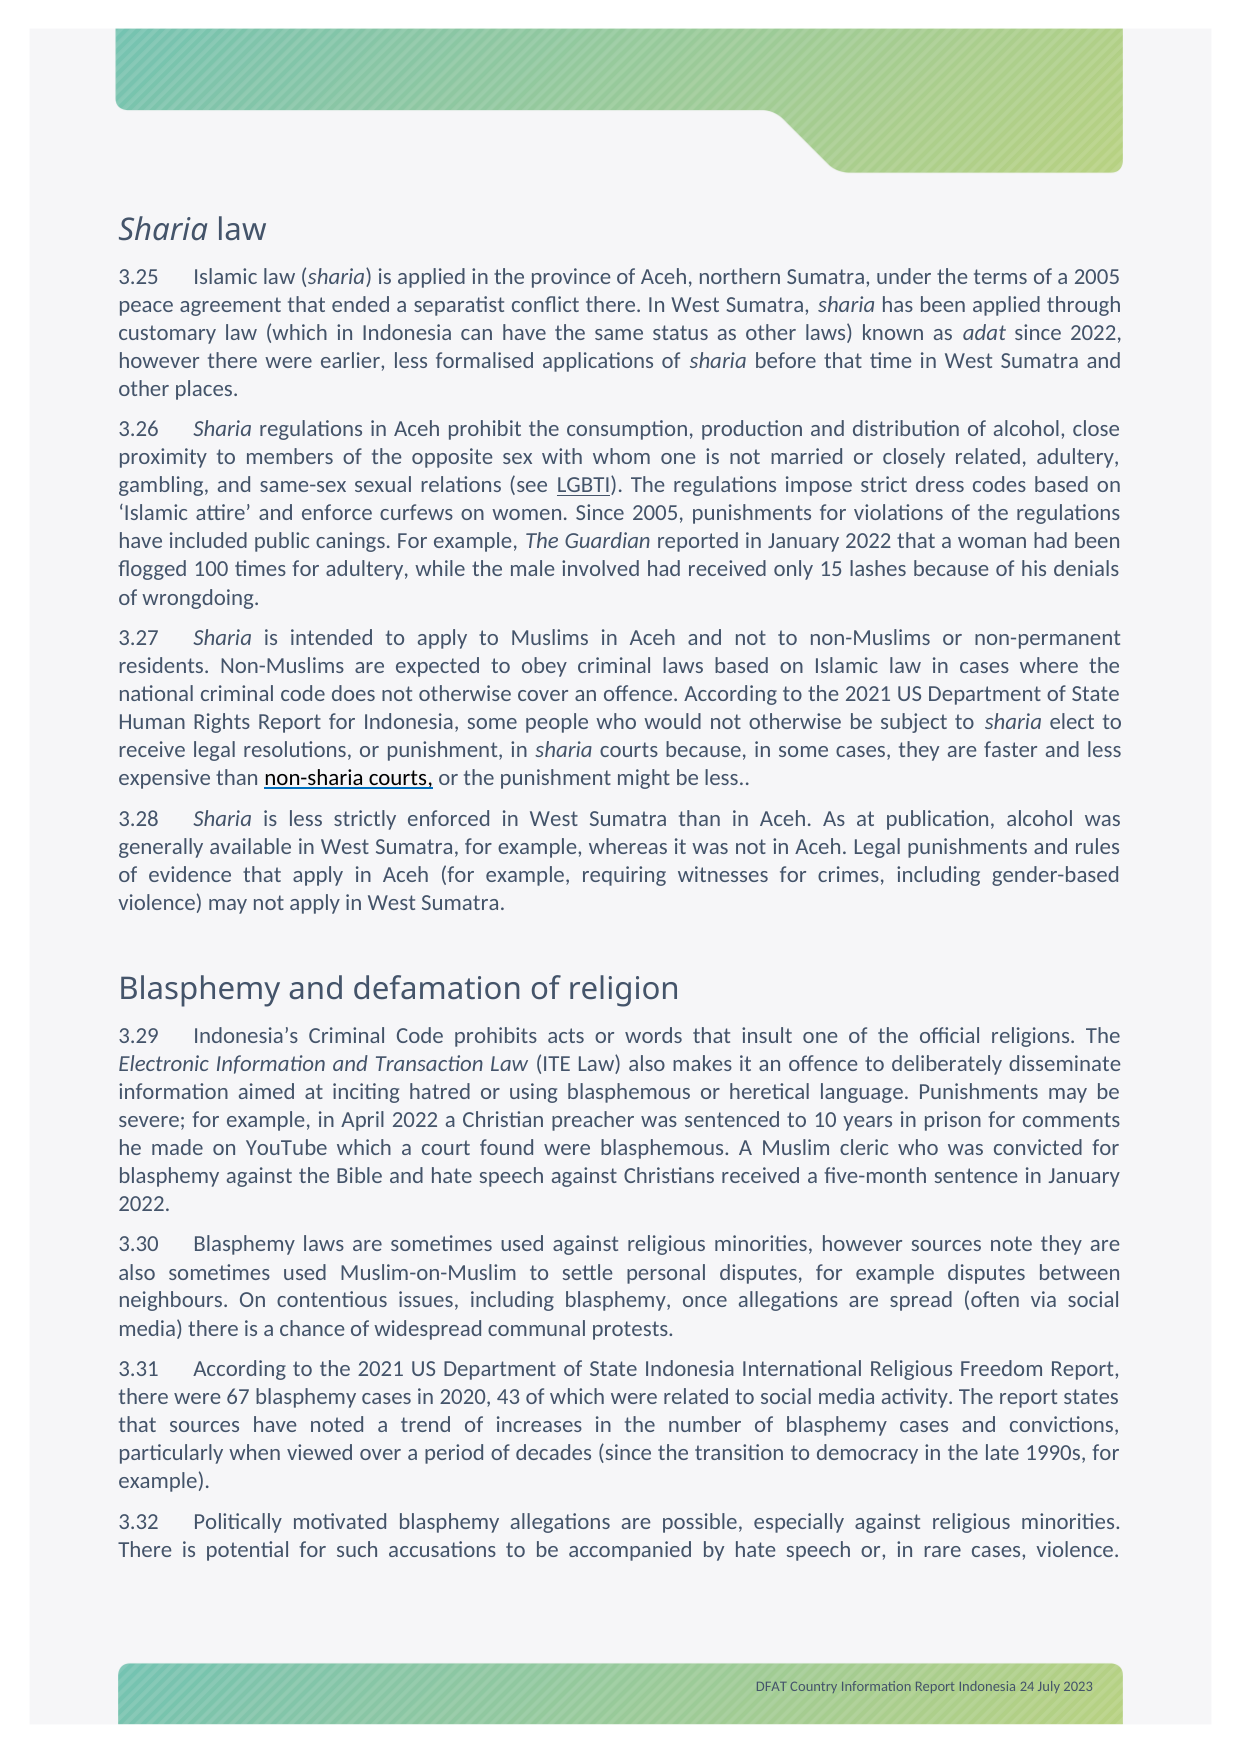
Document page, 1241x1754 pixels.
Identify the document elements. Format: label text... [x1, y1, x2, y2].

list Sharia is less strictly enforced in West Sumatra than in Aceh. As at publication, alcohol was generally available in West Sumatra, for example, whereas it was not in Aceh. Legal punishments and rules of evidence that apply in Aceh (for example, requiring witnesses for crimes, including gender-based violence) may not apply in West Sumatra. [118, 804, 1122, 916]
picture [0, 0, 1241, 1754]
list Sharia is intended to apply to Muslims in Aceh and not to non-Muslims or non-permanent residents. Non-Muslims are expected to obey criminal laws based on Islamic law in cases where the national criminal code does not otherwise cover an offence. According to the 2021 US Department of State Human Rights Report for Indonesia, some people who would not otherwise be subject to sharia elect to receive legal resolutions, or punishment, in sharia courts because, in some cases, they are faster and less expensive than non-sharia courts, or the punishment might be less.. [118, 623, 1122, 791]
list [118, 1507, 1122, 1563]
list Sharia regulations in Aceh prohibit the consumption, production and distribution of alcohol, close proximity to members of the opposite sex with whom one is not married or closely related, adultery, gambling, and same-sex sexual relations (see LGBTI). The regulations impose strict dress codes based on ‘Islamic attire’ and enforce curfews on women. Since 2005, punishments for violations of the regulations have included public canings. For example, The Guardian reported in January 2022 that a woman had been flogged 100 times for adultery, while the male involved had received only 15 lashes because of his denials of wrongdoing. [118, 414, 1122, 611]
list Islamic law (sharia) is applied in the province of Aceh, northern Sumatra, under the terms of a 2005 peace agreement that ended a separatist conflict there. In West Sumatra, sharia has been applied through customary law (which in Indonesia can have the same status as other laws) known as adat since 2022, however there were earlier, less formalised applications of sharia before that time in West Sumatra and other places. [118, 262, 1122, 402]
list According to the 2021 US Department of State Indonesia International Religious Freedom Report, there were 67 blasphemy cases in 2020, 43 of which were related to social media activity. The report states that sources have noted a trend of increases in the number of blasphemy cases and convictions, particularly when viewed over a period of decades (since the transition to democracy in the late 1990s, for example). [118, 1354, 1122, 1494]
subtitle Sharia law [118, 207, 1122, 249]
list Indonesia’s Criminal Code prohibits acts or words that insult one of the official religions. The Electronic Information and Transaction Law (ITE Law) also makes it an offence to deliberately disseminate information aimed at inciting hatred or using blasphemous or heretical language. Punishments may be severe; for example, in April 2022 a Christian preacher was sentenced to 10 years in prison for comments he made on YouTube which a court found were blasphemous. A Muslim cleric who was convicted for blasphemy against the Bible and hate speech against Christians received a five-month sentence in January 2022. [118, 1021, 1122, 1217]
subtitle Blasphemy and defamation of religion [118, 966, 1122, 1008]
list Blasphemy laws are sometimes used against religious minorities, however sources note they are also sometimes used Muslim-on-Muslim to settle personal disputes, for example disputes between neighbours. On contentious issues, including blasphemy, once allegations are spread (often via social media) there is a chance of widespread communal protests. [118, 1229, 1122, 1342]
